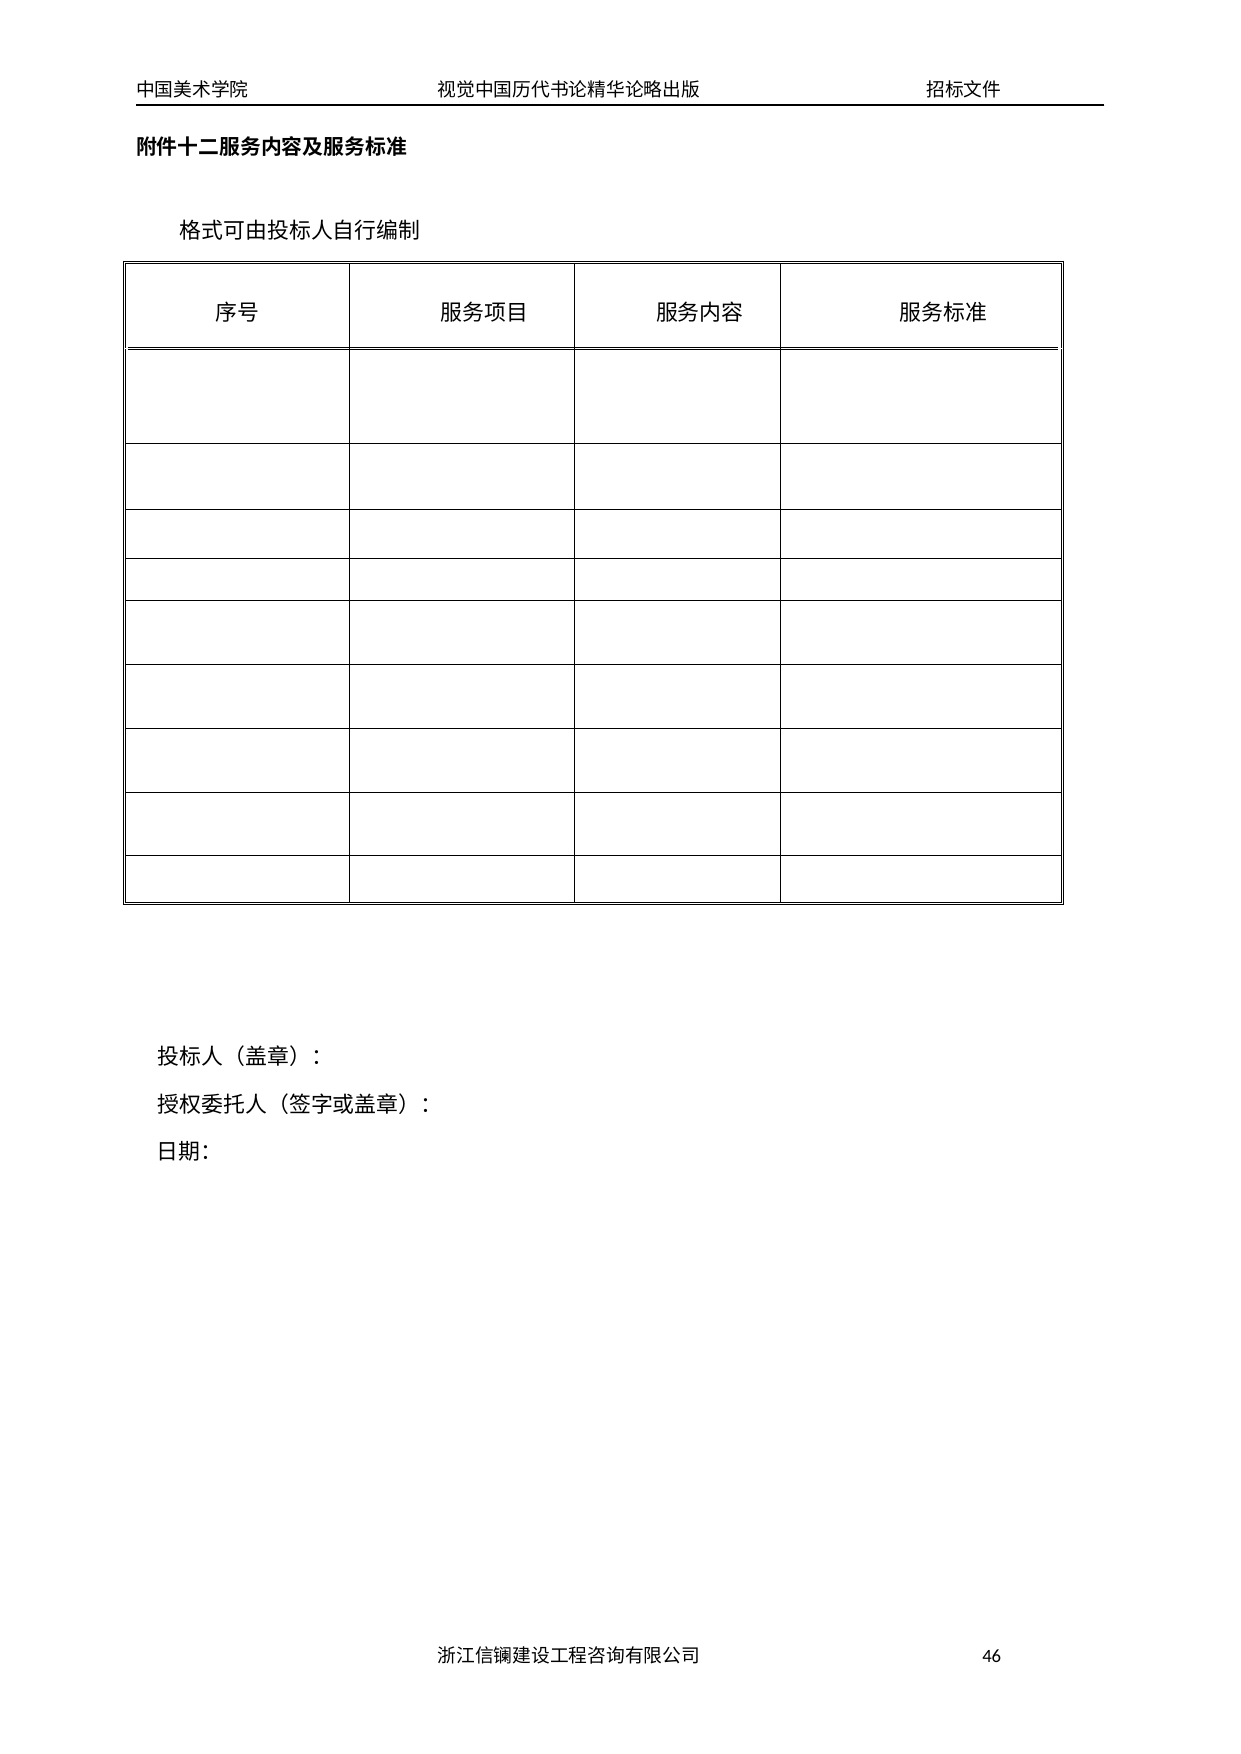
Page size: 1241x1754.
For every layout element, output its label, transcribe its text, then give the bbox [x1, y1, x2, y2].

text 日期： [136, 1134, 1104, 1166]
table_cell [575, 444, 780, 508]
table_cell [126, 729, 349, 792]
table_cell [575, 793, 780, 855]
table_cell [350, 350, 574, 443]
table_cell [350, 856, 574, 902]
table_cell [350, 601, 574, 664]
table_cell [781, 444, 1061, 508]
table_cell [781, 347, 1062, 443]
table_header 服务项目 [350, 264, 574, 347]
subtitle 附件十二服务内容及服务标准 [136, 130, 1104, 160]
table_header 服务标准 [781, 264, 1061, 347]
table_cell [781, 793, 1061, 855]
table_cell [126, 665, 349, 727]
table_cell [350, 444, 574, 508]
table_header 服务内容 [575, 264, 780, 347]
table_cell [126, 559, 349, 600]
table_cell [575, 665, 780, 727]
table_cell [575, 856, 780, 902]
table_cell [575, 350, 780, 443]
table_cell [350, 793, 574, 855]
table_cell [126, 444, 349, 508]
table_cell [575, 559, 780, 600]
table_cell [126, 793, 349, 855]
text 格式可由投标人自行编制 [136, 213, 1104, 245]
table_cell [125, 347, 349, 443]
table_cell [350, 559, 574, 600]
table_cell [350, 665, 574, 727]
table_cell [781, 665, 1061, 727]
table_cell [781, 559, 1061, 600]
table_cell [126, 510, 349, 557]
text 授权委托人（签字或盖章）： [136, 1087, 1104, 1118]
table_cell [575, 729, 780, 792]
table_cell [575, 510, 780, 557]
text 投标人（盖章）： [136, 1039, 1104, 1071]
table_cell [350, 510, 574, 557]
table_cell [781, 601, 1061, 664]
table_cell [126, 856, 349, 902]
table_cell [781, 856, 1061, 902]
table_header 序号 [126, 264, 349, 347]
table_cell [781, 510, 1061, 557]
table_cell [781, 729, 1061, 792]
table_cell [575, 601, 780, 664]
table_cell [126, 601, 349, 664]
table_cell [350, 729, 574, 792]
